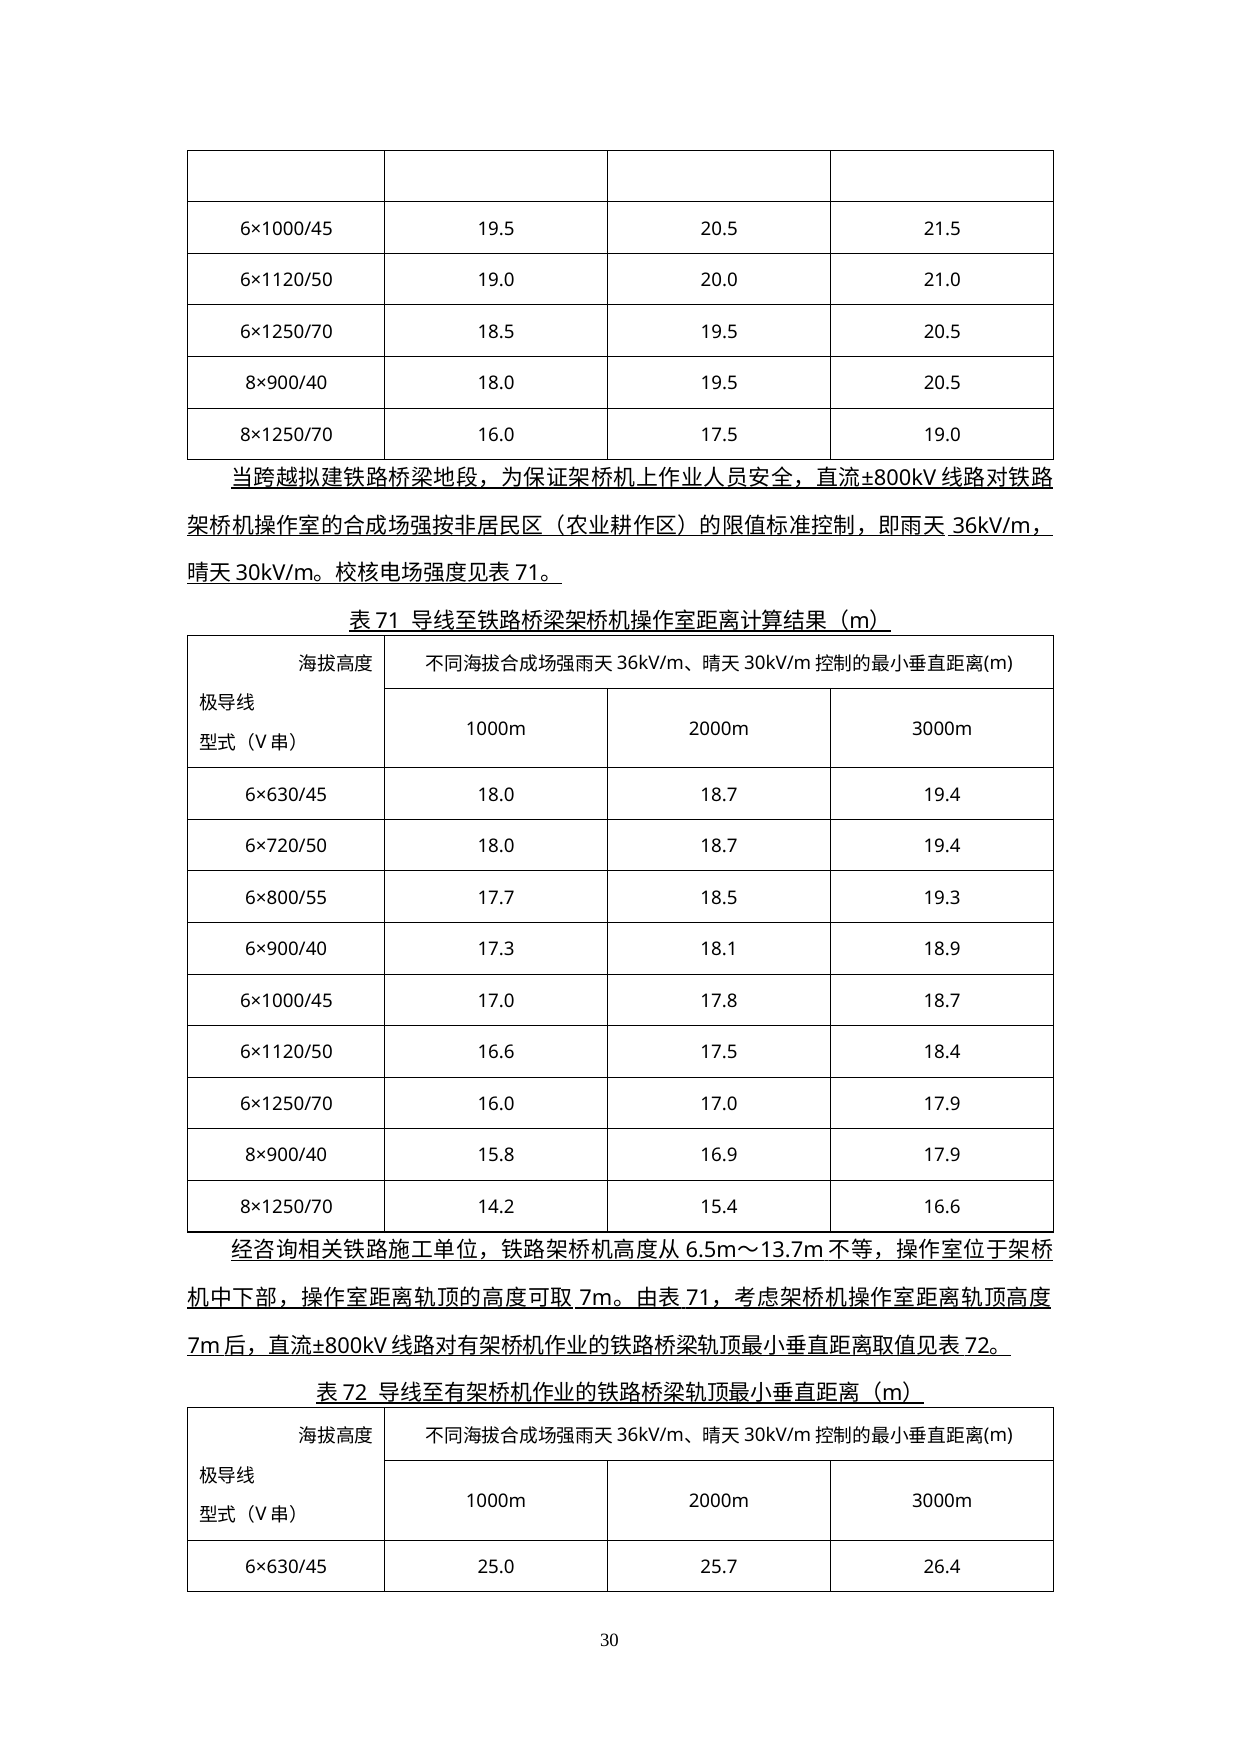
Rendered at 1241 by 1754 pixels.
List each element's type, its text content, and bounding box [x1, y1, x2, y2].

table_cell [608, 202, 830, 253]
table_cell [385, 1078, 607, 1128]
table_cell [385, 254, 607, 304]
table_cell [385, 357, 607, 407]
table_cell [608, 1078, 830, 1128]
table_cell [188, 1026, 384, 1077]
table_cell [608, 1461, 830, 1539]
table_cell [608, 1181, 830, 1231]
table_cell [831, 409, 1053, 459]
text 经咨询相关铁路施工单位，铁路架桥机高度从6.5m～13.7m不等，操作室位于架桥机中下部，操作室距离轨顶的高度可取7m。由表71，考虑架桥机操作室距离轨顶高度7m后，直流±800kV线路对有架桥机作业的铁路桥梁轨顶最小垂直距离取值见表72。 [187, 1233, 1053, 1359]
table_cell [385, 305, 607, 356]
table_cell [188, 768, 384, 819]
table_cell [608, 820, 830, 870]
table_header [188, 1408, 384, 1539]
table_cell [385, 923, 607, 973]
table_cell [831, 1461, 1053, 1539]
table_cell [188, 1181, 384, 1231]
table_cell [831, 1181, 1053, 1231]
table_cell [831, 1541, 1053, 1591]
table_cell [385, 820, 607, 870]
text 表72 导线至有架桥机作业的铁路桥梁轨顶最小垂直距离（m） [187, 1375, 1053, 1407]
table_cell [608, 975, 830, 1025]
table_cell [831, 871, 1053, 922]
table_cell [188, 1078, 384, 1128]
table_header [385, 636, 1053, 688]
text 表71 导线至铁路桥梁架桥机操作室距离计算结果（m） [187, 603, 1053, 635]
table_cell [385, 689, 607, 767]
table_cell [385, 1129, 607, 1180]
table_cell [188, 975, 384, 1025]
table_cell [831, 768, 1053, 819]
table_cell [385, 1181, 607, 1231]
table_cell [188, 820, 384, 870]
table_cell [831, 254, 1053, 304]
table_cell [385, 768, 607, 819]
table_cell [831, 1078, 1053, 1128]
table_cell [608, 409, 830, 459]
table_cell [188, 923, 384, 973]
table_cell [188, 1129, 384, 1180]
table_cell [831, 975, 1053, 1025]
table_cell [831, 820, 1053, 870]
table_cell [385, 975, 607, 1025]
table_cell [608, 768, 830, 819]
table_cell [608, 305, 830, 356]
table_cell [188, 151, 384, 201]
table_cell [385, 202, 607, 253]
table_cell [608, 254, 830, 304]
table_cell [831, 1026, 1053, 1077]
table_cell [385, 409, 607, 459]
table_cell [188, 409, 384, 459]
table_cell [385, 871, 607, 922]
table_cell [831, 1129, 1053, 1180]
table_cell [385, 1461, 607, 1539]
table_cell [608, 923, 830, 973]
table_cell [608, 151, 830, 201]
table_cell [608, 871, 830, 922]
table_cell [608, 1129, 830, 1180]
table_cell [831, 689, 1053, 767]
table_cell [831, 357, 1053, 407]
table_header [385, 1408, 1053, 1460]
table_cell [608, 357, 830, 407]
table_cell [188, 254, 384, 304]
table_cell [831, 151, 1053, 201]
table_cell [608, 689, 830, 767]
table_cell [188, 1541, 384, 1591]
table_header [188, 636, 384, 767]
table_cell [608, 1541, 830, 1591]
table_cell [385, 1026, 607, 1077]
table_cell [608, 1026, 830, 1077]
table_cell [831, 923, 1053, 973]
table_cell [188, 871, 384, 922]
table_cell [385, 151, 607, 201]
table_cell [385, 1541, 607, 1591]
text 当跨越拟建铁路桥梁地段，为保证架桥机上作业人员安全，直流±800kV线路对铁路架桥机操作室的合成场强按非居民区（农业耕作区）的限值标准控制，即雨天36kV/m，晴天30kV/m。校核电场强度见表71。 [187, 460, 1053, 587]
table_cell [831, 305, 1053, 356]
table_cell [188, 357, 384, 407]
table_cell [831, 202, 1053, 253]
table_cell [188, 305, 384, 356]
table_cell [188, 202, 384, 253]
